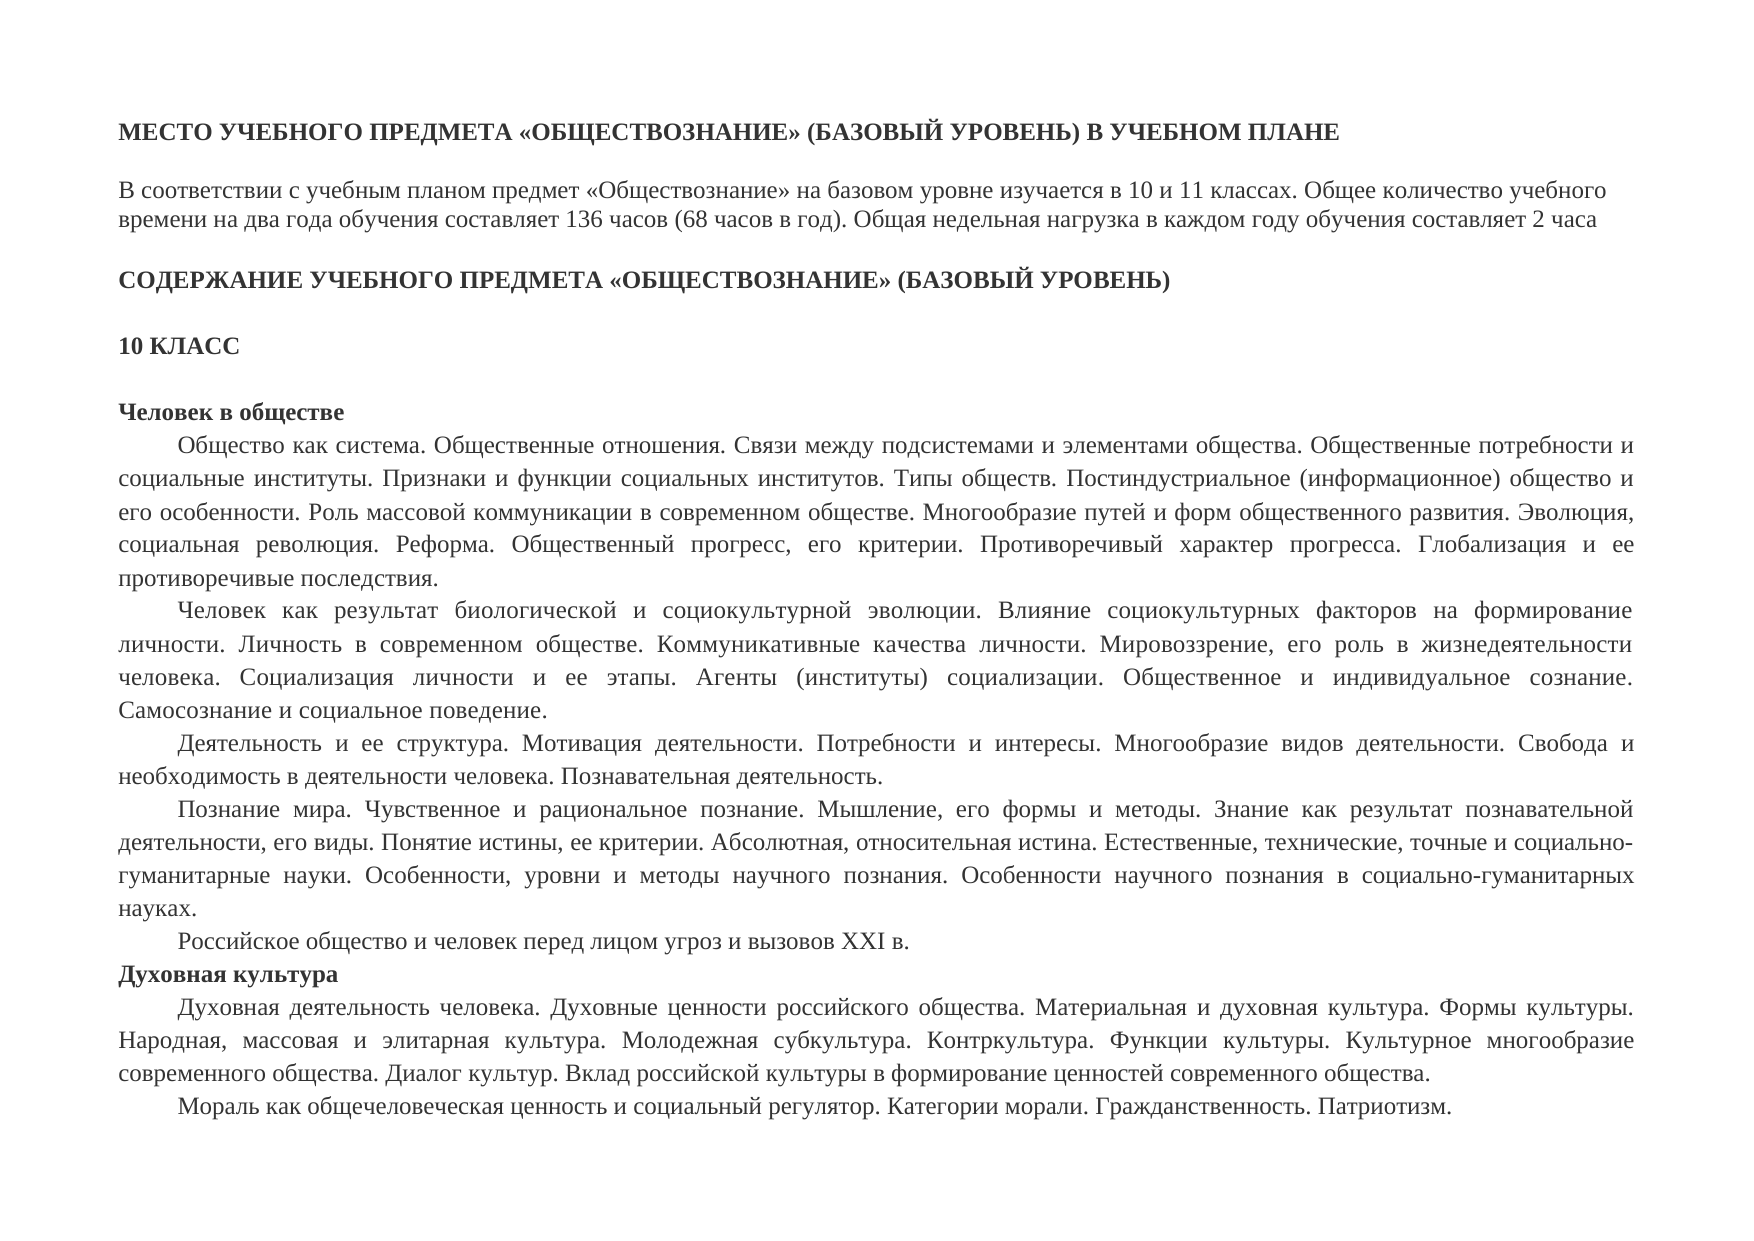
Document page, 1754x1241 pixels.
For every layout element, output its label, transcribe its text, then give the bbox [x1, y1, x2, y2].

text Познание мира. Чувственное и рациональное познание. Мышление, его формы и методы. Знание как результат познавательной деятельности, его виды. Понятие истины, ее критерии. Абсолютная, относительная истина. Естественные, технические, точные и социально-гуманитарные науки. Особенности, уровни и методы научного познания. Особенности научного познания в социально-гуманитарных науках. [118, 794, 1636, 922]
text Человек в обществе [118, 397, 1636, 426]
text Духовная деятельность человека. Духовные ценности российского общества. Материальная и духовная культура. Формы культуры. Народная, массовая и элитарная культура. Молодежная субкультура. Контркультура. Функции культуры. Культурное многообразие современного общества. Диалог культур. Вклад российской культуры в формирование ценностей современного общества. [118, 992, 1636, 1087]
text Духовная культура [118, 959, 1636, 988]
text 10 КЛАСС [118, 298, 1636, 360]
text В соответствии с учебным планом предмет «Обществознание» на базовом уровне изучается в 10 и 11 классах. Общее количество учебного времени на два года обучения составляет 136 часов (68 часов в год). Общая недельная нагрузка в каждом году обучения составляет 2 часа [118, 146, 1636, 232]
text Деятельность и ее структура. Мотивация деятельности. Потребности и интересы. Многообразие видов деятельности. Свобода и необходимость в деятельности человека. Познавательная деятельность. [118, 728, 1636, 789]
text Общество как система. Общественные отношения. Связи между подсистемами и элементами общества. Общественные потребности и социальные институты. Признаки и функции социальных институтов. Типы обществ. Постиндустриальное (информационное) общество и его особенности. Роль массовой коммуникации в современном обществе. Многообразие путей и форм общественного развития. Эволюция, социальная революция. Реформа. Общественный прогресс, его критерии. Противоречивый характер прогресса. Глобализация и ее противоречивые последствия. [118, 431, 1636, 591]
text Человек как результат биологической и социокультурной эволюции. Влияние социокультурных факторов на формирование личности. Личность в современном обществе. Коммуникативные качества личности. Мировоззрение, его роль в жизнедеятельности человека. Социализация личности и ее этапы. Агенты (институты) социализации. Общественное и индивидуальное сознание. Самосознание и социальное поведение. [118, 596, 1636, 723]
text СОДЕРЖАНИЕ УЧЕБНОГО ПРЕДМЕТА «ОБЩЕСТВОЗНАНИЕ» (БАЗОВЫЙ УРОВЕНЬ) [118, 265, 1636, 294]
text Мораль как общечеловеческая ценность и социальный регулятор. Категории морали. Гражданственность. Патриотизм. [118, 1091, 1636, 1120]
text Российское общество и человек перед лицом угроз и вызовов XXI в. [118, 926, 1636, 954]
text МЕСТО УЧЕБНОГО ПРЕДМЕТА «ОБЩЕСТВОЗНАНИЕ» (БАЗОВЫЙ УРОВЕНЬ) В УЧЕБНОМ ПЛАНЕ [118, 117, 1636, 146]
